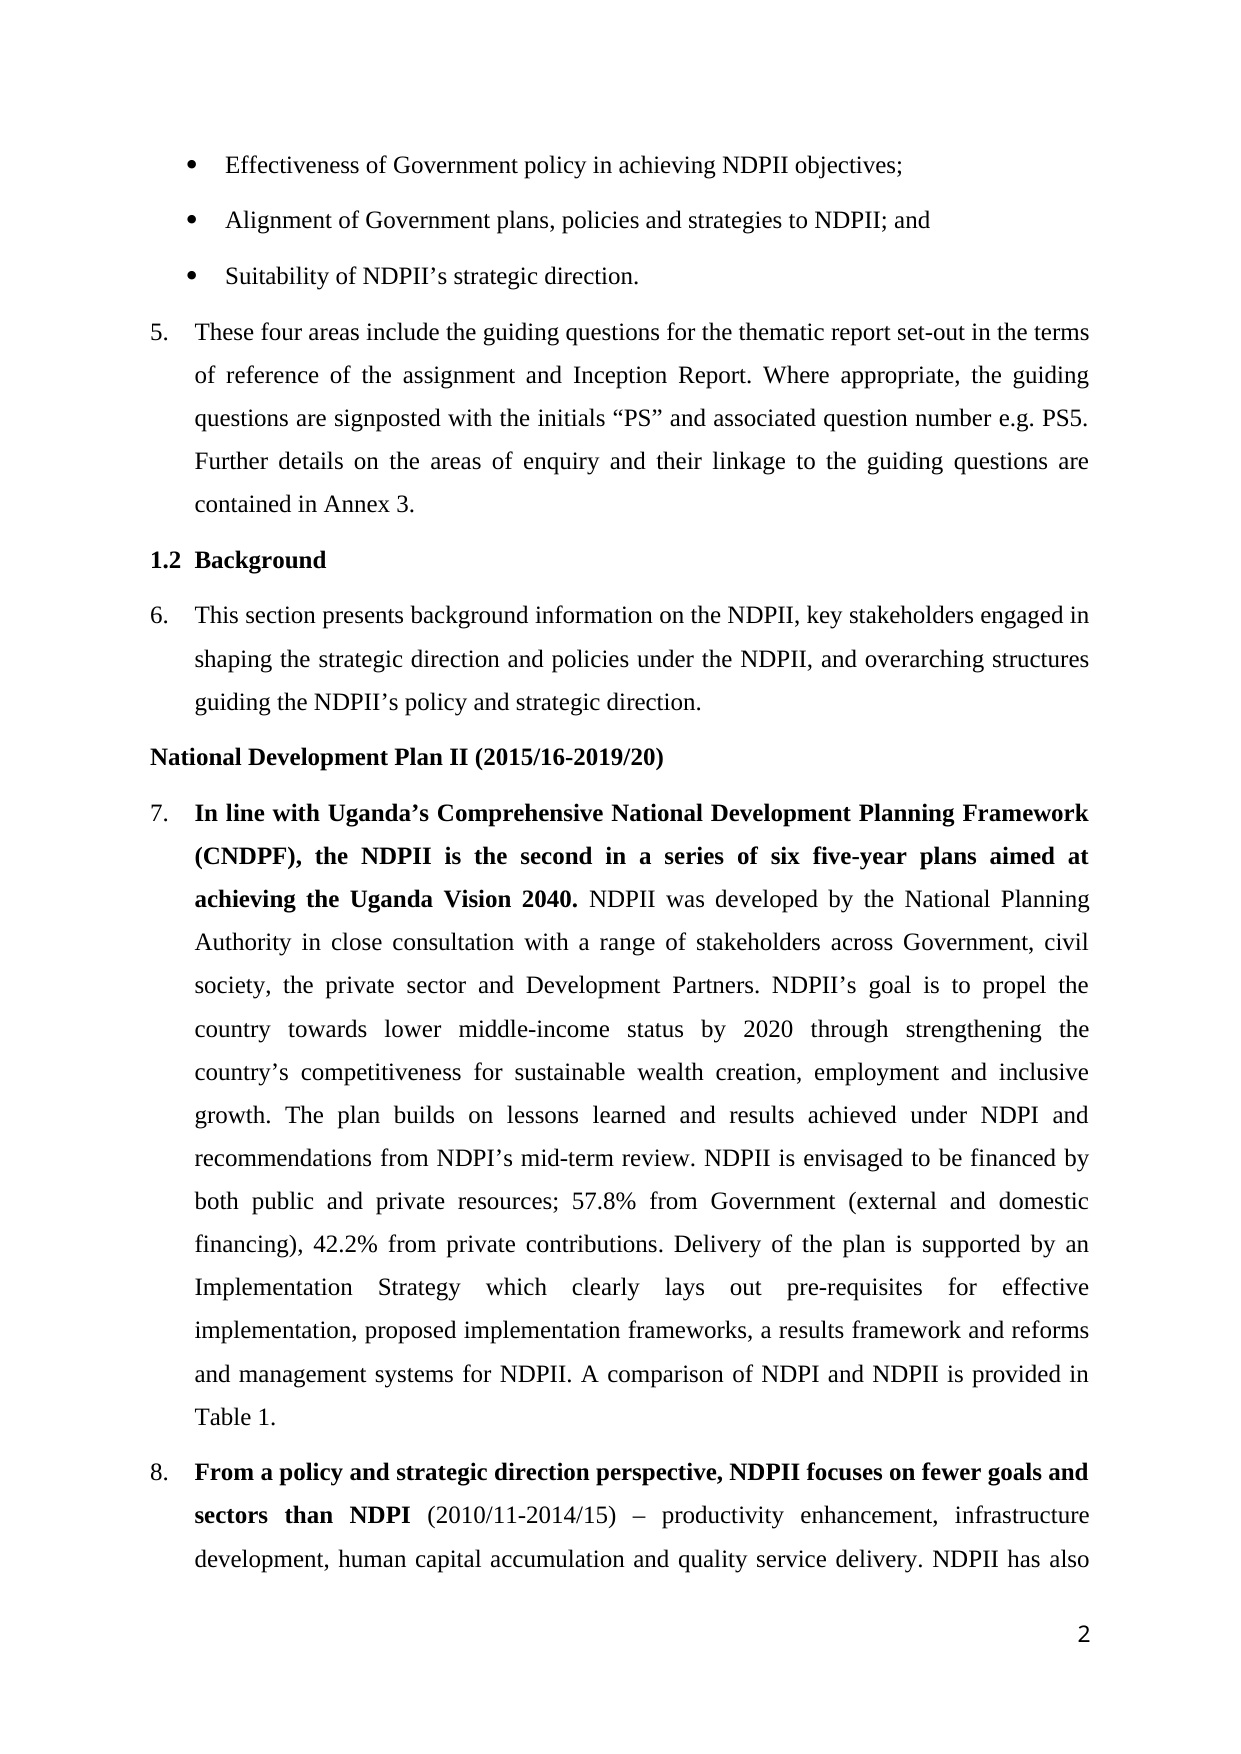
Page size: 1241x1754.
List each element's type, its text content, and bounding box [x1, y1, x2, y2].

list Suitability of NDPII’s strategic direction. [187, 261, 1090, 290]
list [150, 1457, 1090, 1572]
subtitle Background [150, 545, 1090, 574]
list In line with Uganda’s Comprehensive National Development Planning Framework (CNDPF), the NDPII is the second in a series of six five-year plans aimed at achieving the Uganda Vision 2040. NDPII was developed by the National Planning Authority in close consultation with a range of stakeholders across Government, civil society, the private sector and Development Partners. NDPII’s goal is to propel the country towards lower middle-income status by 2020 through strengthening the country’s competitiveness for sustainable wealth creation, employment and inclusive growth. The plan builds on lessons learned and results achieved under NDPI and recommendations from NDPI’s mid-term review. NDPII is envisaged to be financed by both public and private resources; 57.8% from Government (external and domestic financing), 42.2% from private contributions. Delivery of the plan is supported by an Implementation Strategy which clearly lays out pre-requisites for effective implementation, proposed implementation frameworks, a results framework and reforms and management systems for NDPII. A comparison of NDPI and NDPII is provided in Table 1. [150, 798, 1090, 1431]
subtitle National Development Plan II (2015/16-2019/20) [150, 742, 1090, 771]
list Alignment of Government plans, policies and strategies to NDPII; and [187, 206, 1090, 234]
list These four areas include the guiding questions for the thematic report set-out in the terms of reference of the assignment and Inception Report. Where appropriate, the guiding questions are signposted with the initials “PS” and associated question number e.g. PS5. Further details on the areas of enquiry and their linkage to the guiding questions are contained in Annex 3. [150, 317, 1090, 518]
list Effectiveness of Government policy in achieving NDPII objectives; [187, 150, 1090, 179]
list This section presents background information on the NDPII, key stakeholders engaged in shaping the strategic direction and policies under the NDPII, and overarching structures guiding the NDPII’s policy and strategic direction. [150, 601, 1090, 716]
